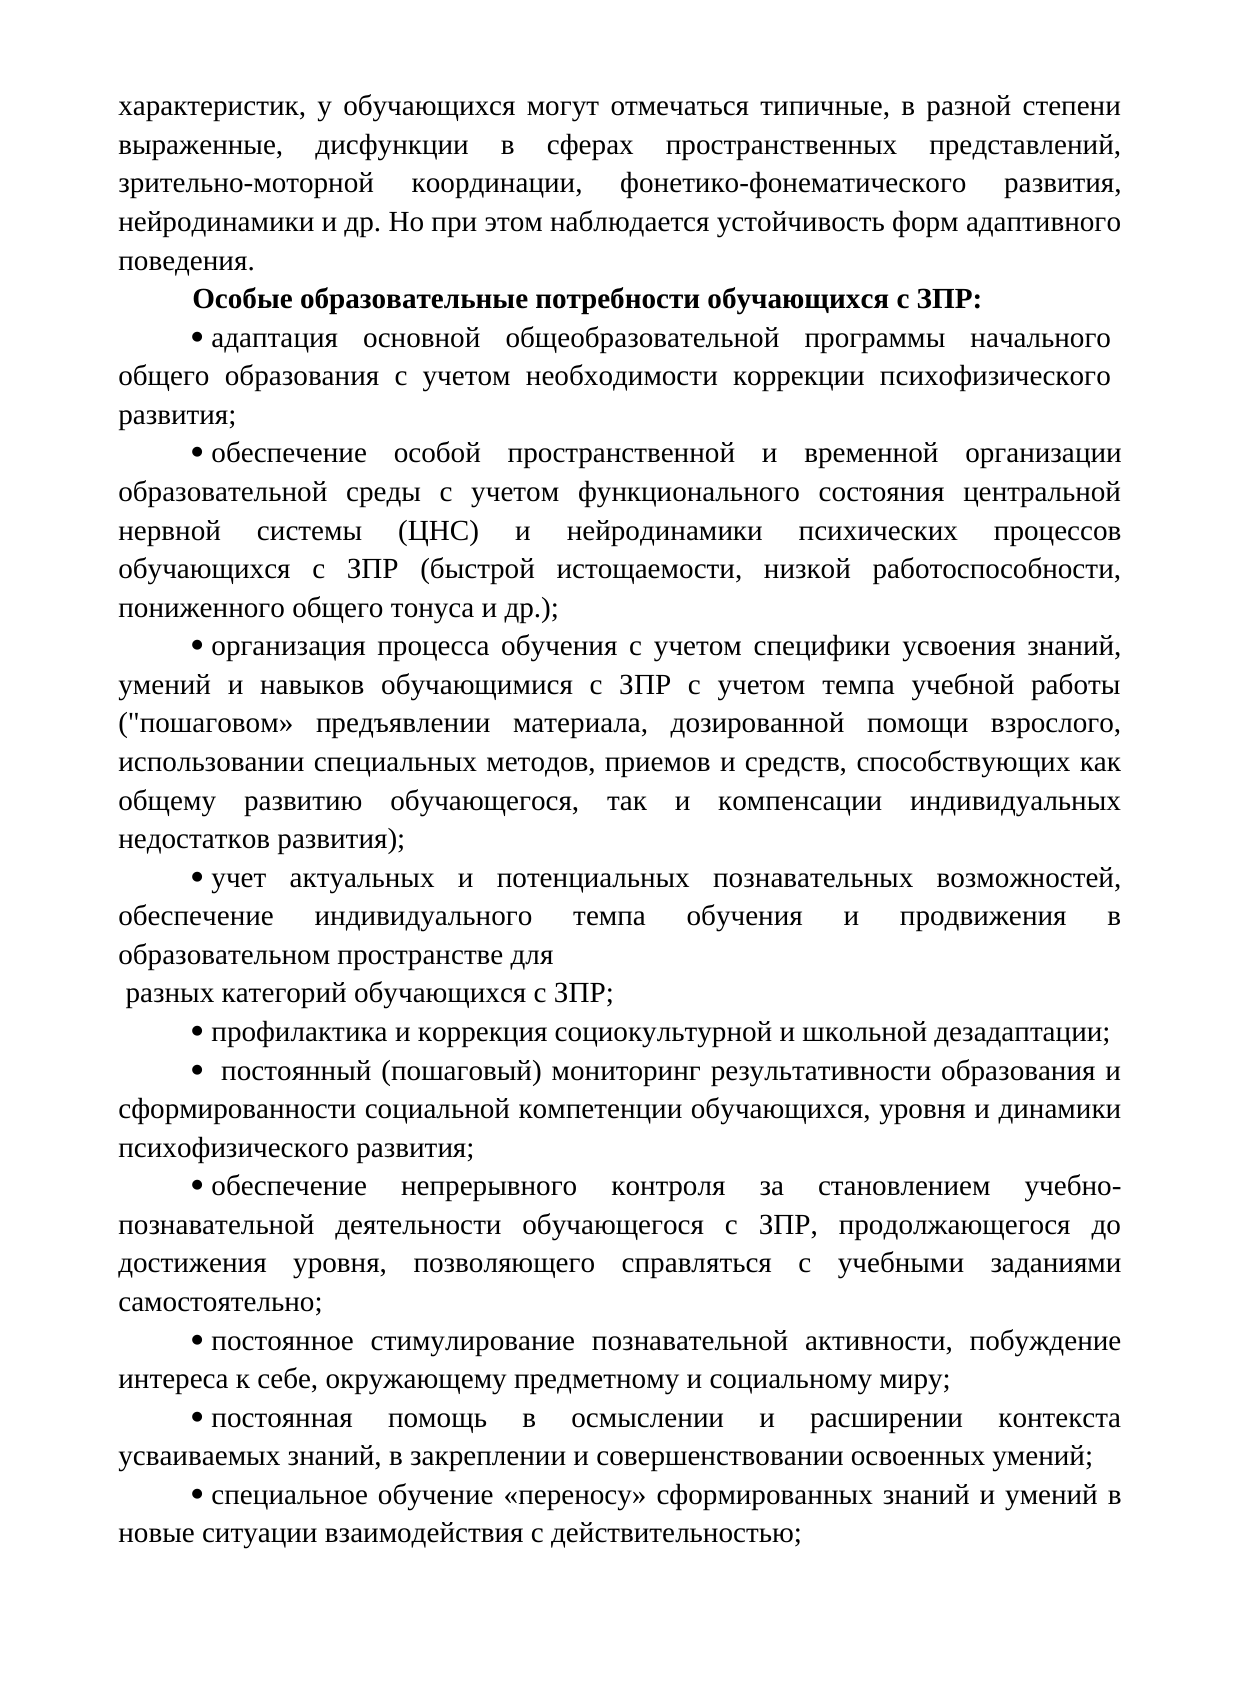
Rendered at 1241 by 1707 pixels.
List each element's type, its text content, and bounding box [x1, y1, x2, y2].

text обеспечение особой пространственной и временной организации образовательной среды с учетом функционального состояния центральной нервной системы (ЦНС) и нейродинамики психических процессов обучающихся с ЗПР (быстрой истощаемости, низкой работоспособности, пониженного общего тонуса и др.); [118, 436, 1122, 623]
text адаптация основной общеобразовательной программы начального общего образования с учетом необходимости коррекции психофизического развития; [118, 320, 1112, 431]
text разных категорий обучающихся с ЗПР; [118, 975, 1122, 1009]
text обеспечение непрерывного контроля за становлением учебно-познавательной деятельности обучающегося с ЗПР, продолжающегося до достижения уровня, позволяющего справляться с учебными заданиями самостоятельно; [118, 1168, 1122, 1318]
text учет актуальных и потенциальных познавательных возможностей, обеспечение индивидуального темпа обучения и продвижения в образовательном пространстве для [118, 860, 1122, 970]
text Особые образовательные потребности обучающихся с ЗПР: [118, 281, 1122, 315]
text профилактика и коррекция социокультурной и школьной дезадаптации; [118, 1014, 1122, 1048]
text постоянный (пошаговый) мониторинг результативности образования и сформированности социальной компетенции обучающихся, уровня и динамики психофизического развития; [118, 1053, 1122, 1163]
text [118, 88, 1122, 276]
text постоянная помощь в осмыслении и расширении контекста усваиваемых знаний, в закреплении и совершенствовании освоенных умений; [118, 1400, 1122, 1472]
text постоянное стимулирование познавательной активности, побуждение интереса к себе, окружающему предметному и социальному миру; [118, 1323, 1122, 1395]
text организация процесса обучения с учетом специфики усвоения знаний, умений и навыков обучающимися с ЗПР с учетом темпа учебной работы ("пошаговом» предъявлении материала, дозированной помощи взрослого, использовании специальных методов, приемов и средств, способствующих как общему развитию обучающегося, так и компенсации индивидуальных недостатков развития); [118, 628, 1122, 855]
text специальное обучение «переносу» сформированных знаний и умений в новые ситуации взаимодействия с действительностью; [118, 1477, 1122, 1549]
